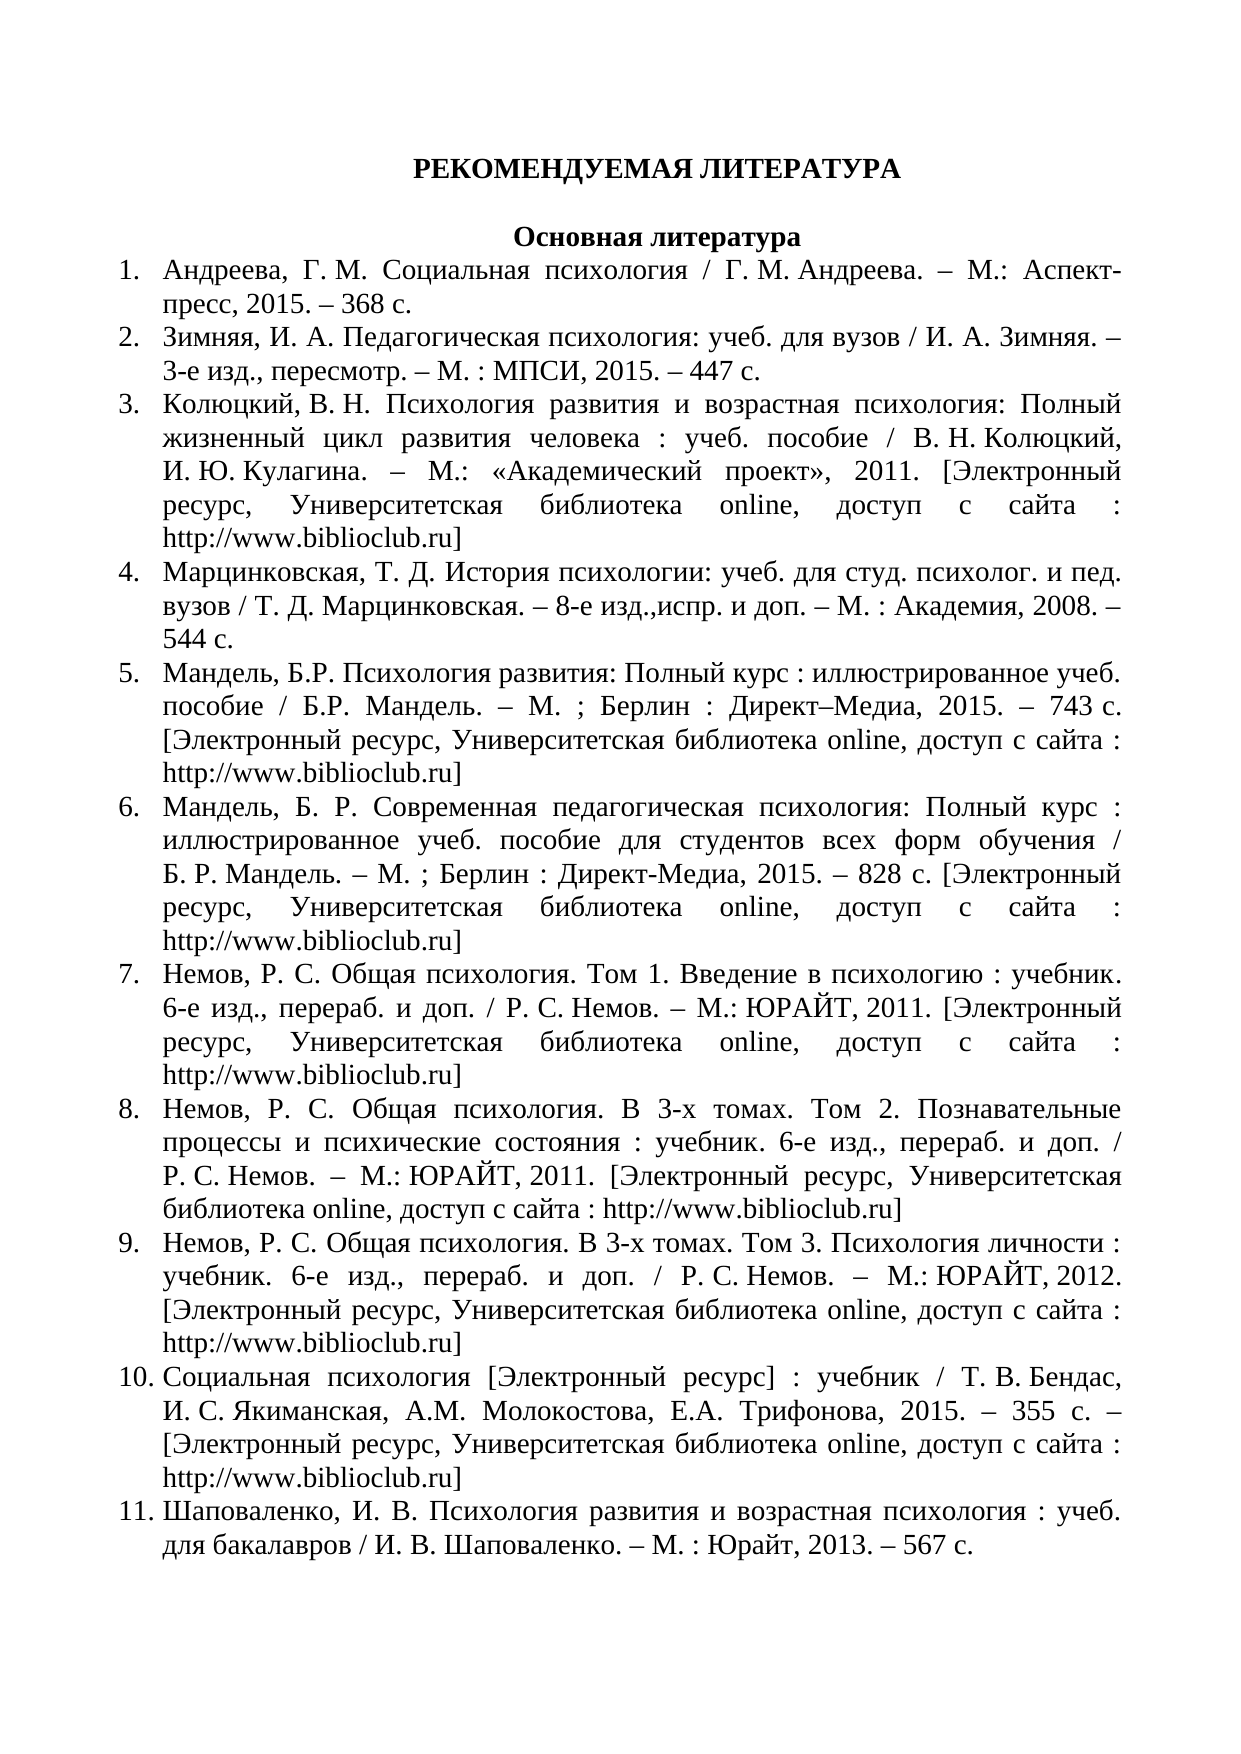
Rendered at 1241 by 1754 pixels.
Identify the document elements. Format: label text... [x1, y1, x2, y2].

list Шаповаленко, И. В. Психология развития и возрастная психология : учеб. для бакалавров / И. В. Шаповаленко. – М. : Юрайт, 2013. – 567 с. [118, 1493, 1122, 1560]
list Зимняя, И. А. Педагогическая психология: учеб. для вузов / И. А. Зимняя. – 3-е изд., пересмотр. – М. : МПСИ, 2015. – 447 с. [118, 319, 1122, 386]
list Немов, Р. С. Общая психология. Том 1. Введение в психологию : учебник. 6-е изд., перераб. и доп. / Р. С. Немов. – М.: ЮРАЙТ, 2011. [Электронный ресурс, Университетская библиотека online, доступ с сайта : http://www.biblioclub.ru] [118, 957, 1122, 1091]
text Основная литература [118, 219, 1122, 252]
text РЕКОМЕНДУЕМАЯ ЛИТЕРАТУРА [118, 152, 1122, 185]
list Мандель, Б. Р. Современная педагогическая психология: Полный курс : иллюстрированное учеб. пособие для студентов всех форм обучения / Б. Р. Мандель. – М. ; Берлин : Директ-Медиа, 2015. – 828 с. [Электронный ресурс, Университетская библиотека online, доступ с сайта : http://www.biblioclub.ru] [118, 789, 1122, 957]
list Немов, Р. С. Общая психология. В 3-х томах. Том 3. Психология личности : учебник. 6-е изд., перераб. и доп. / Р. С. Немов. – М.: ЮРАЙТ, 2012. [Электронный ресурс, Университетская библиотека online, доступ с сайта : http://www.biblioclub.ru] [118, 1225, 1122, 1359]
list Андреева, Г. М. Социальная психология / Г. М. Андреева. – М.: Аспект-пресс, 2015. – 368 с. [118, 252, 1122, 319]
list Мандель, Б.Р. Психология развития: Полный курс : иллюстрированное учеб. пособие / Б.Р. Мандель. – М. ; Берлин : Директ–Медиа, 2015. – 743 с. [Электронный ресурс, Университетская библиотека online, доступ с сайта : http://www.biblioclub.ru] [118, 655, 1122, 789]
list Марцинковская, Т. Д. История психологии: учеб. для студ. психолог. и пед. вузов / Т. Д. Марцинковская. – 8-е изд.,испр. и доп. – М. : Академия, 2008. – 544 с. [118, 554, 1122, 655]
list Немов, Р. С. Общая психология. В 3-х томах. Том 2. Познавательные процессы и психические состояния : учебник. 6-е изд., перераб. и доп. / Р. С. Немов. – М.: ЮРАЙТ, 2011. [Электронный ресурс, Университетская библиотека online, доступ с сайта : http://www.biblioclub.ru] [118, 1091, 1122, 1225]
list Социальная психология [Электронный ресурс] : учебник / Т. В. Бендас, И. С. Якиманская, А.М. Молокостова, Е.А. Трифонова, 2015. – 355 с. – [Электронный ресурс, Университетская библиотека online, доступ с сайта : http://www.biblioclub.ru] [118, 1359, 1122, 1493]
list Колюцкий, В. Н. Психология развития и возрастная психология: Полный жизненный цикл развития человека : учеб. пособие / В. Н. Колюцкий, И. Ю. Кулагина. – M.: «Академический проект», 2011. [Электронный ресурс, Университетская библиотека online, доступ с сайта : http://www.biblioclub.ru] [118, 386, 1122, 554]
